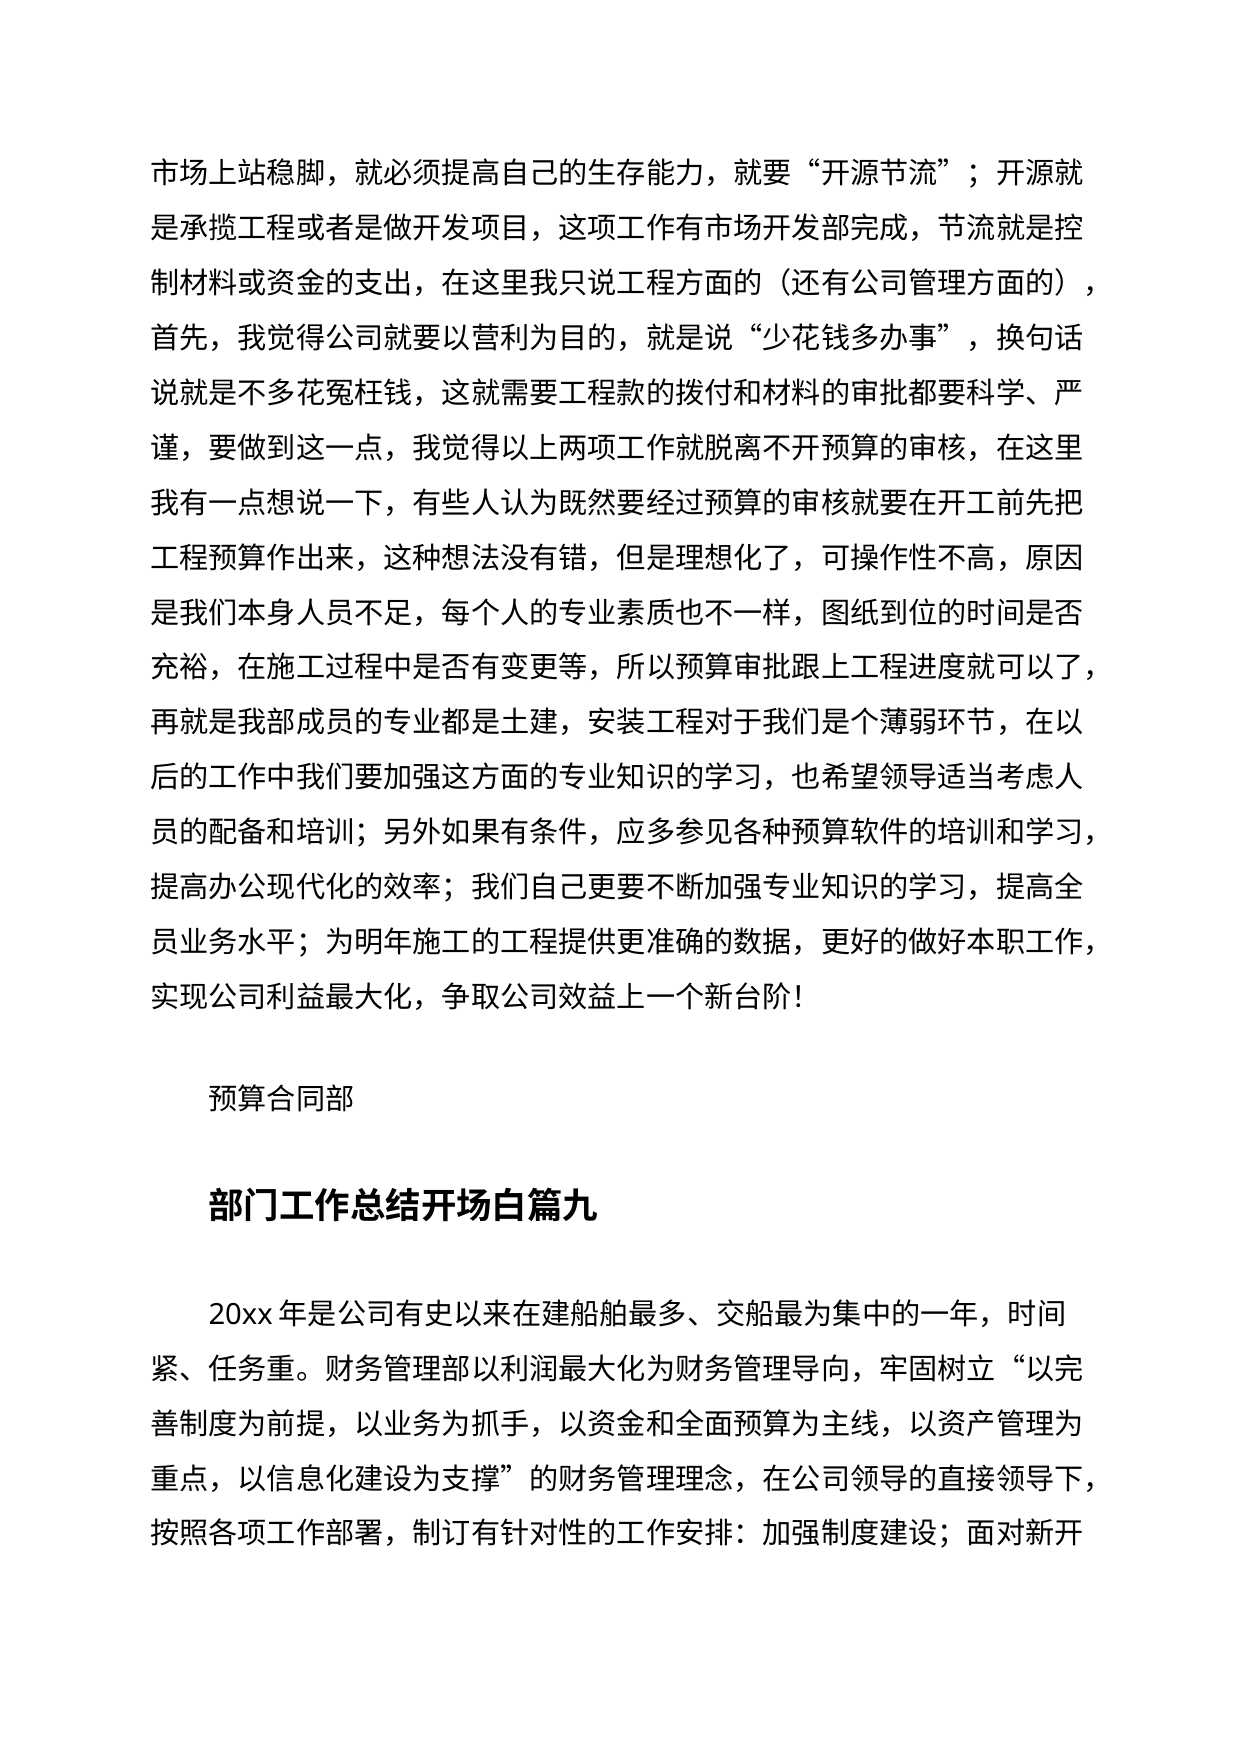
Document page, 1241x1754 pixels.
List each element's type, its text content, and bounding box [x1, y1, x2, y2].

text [150, 150, 1090, 1016]
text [150, 1290, 1090, 1552]
text 部门工作总结开场白篇九 [150, 1177, 1090, 1228]
text 预算合同部 [150, 1075, 1090, 1117]
